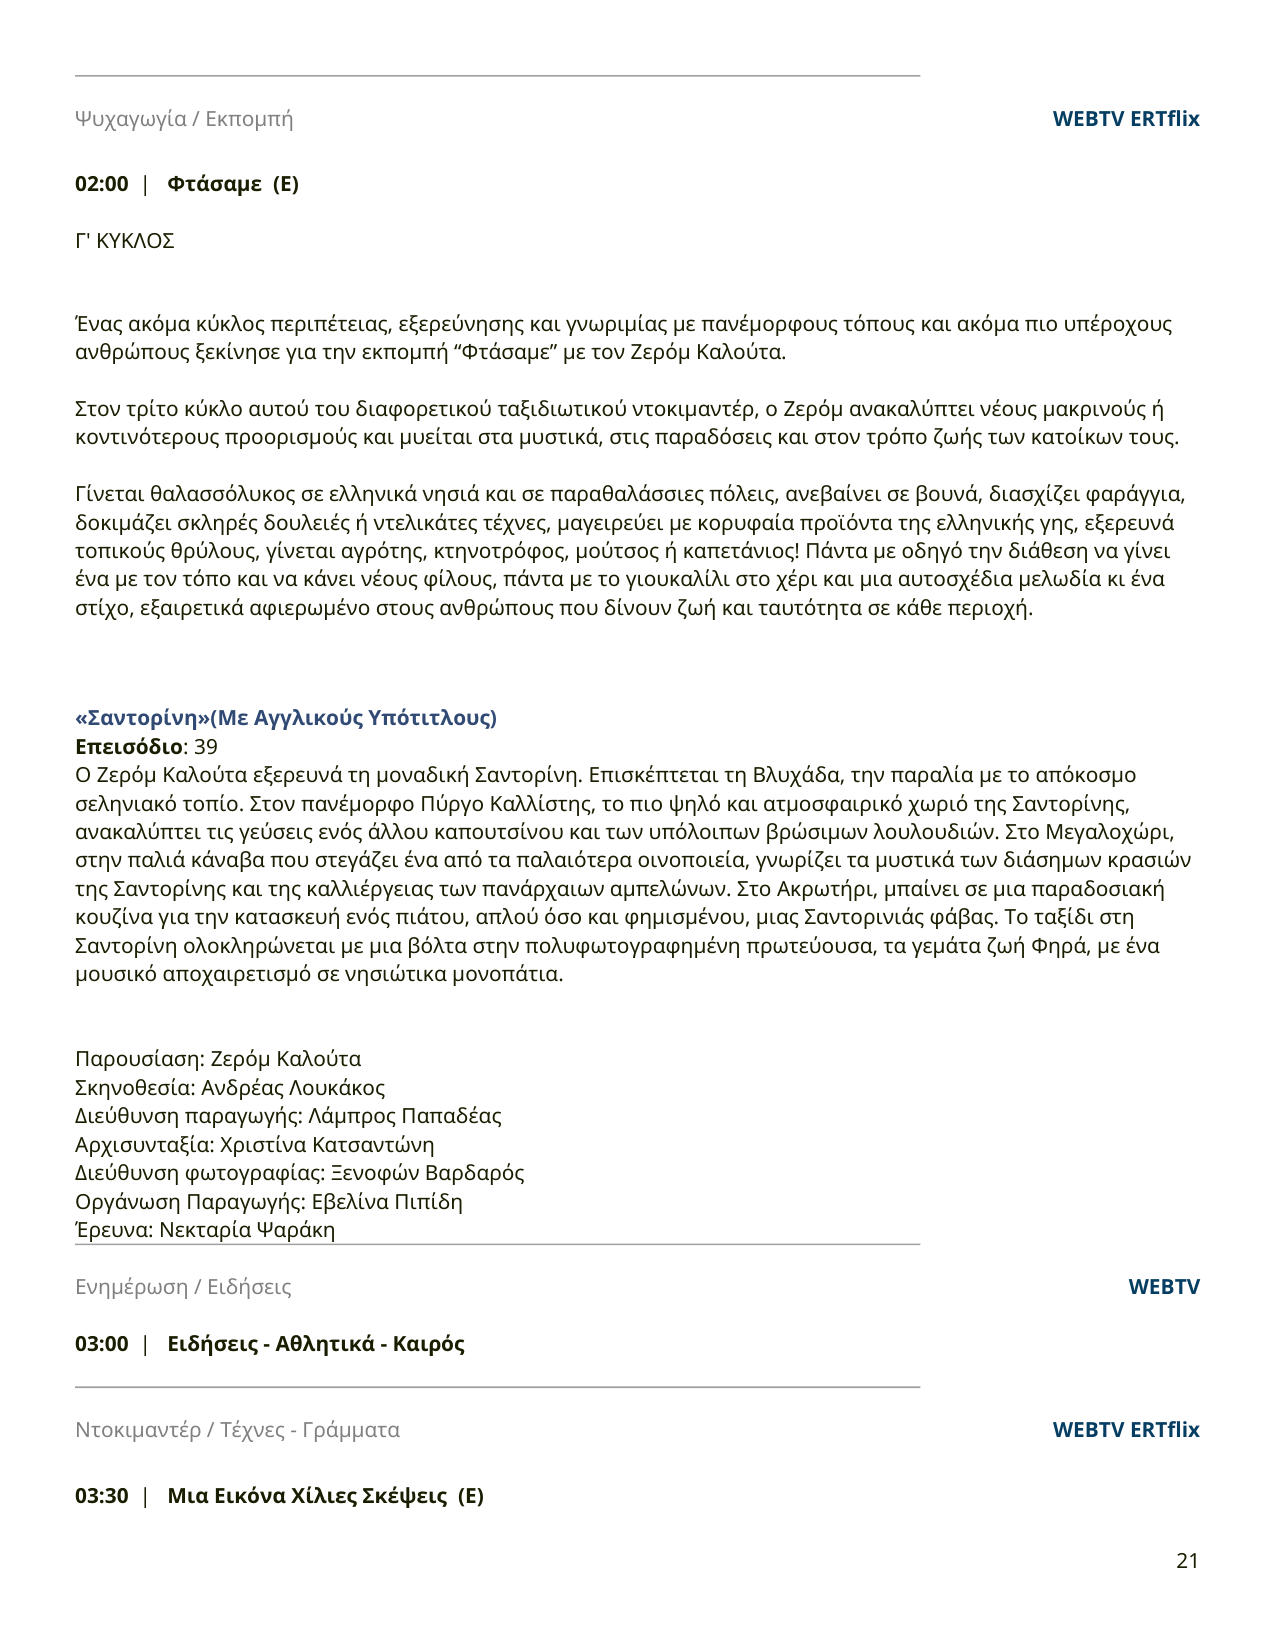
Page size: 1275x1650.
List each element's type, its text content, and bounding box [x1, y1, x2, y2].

text Παρουσίαση: Ζερόμ Καλούτα Σκηνοθεσία: Ανδρέας Λουκάκος Διεύθυνση παραγωγής: Λάμπρος Παπαδέας Αρχισυνταξία: Χριστίνα Κατσαντώνη Διεύθυνση φωτογραφίας: Ξενοφών Βαρδαρός Οργάνωση Παραγωγής: Εβελίνα Πιπίδη Έρευνα: Νεκταρία Ψαράκη [75, 988, 1200, 1244]
table_header Ενημέρωση / Ειδήσεις [75, 1273, 637, 1301]
table_header Ψυχαγωγία / Εκπομπή [75, 104, 637, 132]
table_header WEBTV ERTflix [638, 1415, 1200, 1444]
text «Σαντορίνη»(Με Αγγλικούς Υπότιτλους) Eπεισόδιο: 39 [75, 646, 1200, 760]
table_header Ντοκιμαντέρ / Τέχνες - Γράμματα [75, 1415, 637, 1444]
text Ένας ακόμα κύκλος περιπέτειας, εξερεύνησης και γνωριμίας με πανέμορφους τόπους και ακόμα πιο υπέροχους ανθρώπους ξεκίνησε για την εκπομπή “Φτάσαμε” με τον Ζερόμ Καλούτα. Στον τρίτο κύκλο αυτού του διαφορετικού ταξιδιωτικού ντοκιμαντέρ, ο Ζερόμ ανακαλύπτει νέους μακρινούς ή κοντινότερους προορισμούς και μυείται στα μυστικά, στις παραδόσεις και στον τρόπο ζωής των κατοίκων τους. Γίνεται θαλασσόλυκος σε ελληνικά νησιά και σε παραθαλάσσιες πόλεις, ανεβαίνει σε βουνά, διασχίζει φαράγγια, δοκιμάζει σκληρές δουλειές ή ντελικάτες τέχνες, μαγειρεύει με κορυφαία προϊόντα της ελληνικής γης, εξερευνά τοπικούς θρύλους, γίνεται αγρότης, κτηνοτρόφος, μούτσος ή καπετάνιος! Πάντα με οδηγό την διάθεση να γίνει ένα με τον τόπο και να κάνει νέους φίλους, πάντα με το γιουκαλίλι στο χέρι και μια αυτοσχέδια μελωδία κι ένα στίχο, εξαιρετικά αφιερωμένο στους ανθρώπους που δίνουν ζωή και ταυτότητα σε κάθε περιοχή. [75, 309, 1200, 621]
text 03:00 | Ειδήσεις - Αθλητικά - Καιρός [75, 1301, 1200, 1386]
table_header WEBTV ERTflix [638, 104, 1200, 132]
table_header WEBTV [638, 1273, 1200, 1301]
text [75, 1444, 1200, 1509]
text Ο Ζερόμ Καλούτα εξερευνά τη μοναδική Σαντορίνη. Επισκέπτεται τη Βλυχάδα, την παραλία με το απόκοσμο σεληνιακό τοπίο. Στον πανέμορφο Πύργο Καλλίστης, το πιο ψηλό και ατμοσφαιρικό χωριό της Σαντορίνης, ανακαλύπτει τις γεύσεις ενός άλλου καπουτσίνου και των υπόλοιπων βρώσιμων λουλουδιών. Στο Μεγαλοχώρι, στην παλιά κάναβα που στεγάζει ένα από τα παλαιότερα οινοποιεία, γνωρίζει τα μυστικά των διάσημων κρασιών της Σαντορίνης και της καλλιέργειας των πανάρχαιων αμπελώνων. Στο Ακρωτήρι, μπαίνει σε μια παραδοσιακή κουζίνα για την κατασκευή ενός πιάτου, απλού όσο και φημισμένου, μιας Σαντορινιάς φάβας. Το ταξίδι στη Σαντορίνη ολοκληρώνεται με μια βόλτα στην πολυφωτογραφημένη πρωτεύουσα, τα γεμάτα ζωή Φηρά, με ένα μουσικό αποχαιρετισμό σε νησιώτικα μονοπάτια. [75, 760, 1200, 988]
text 02:00 | Φτάσαμε (E) Γ' ΚΥΚΛΟΣ [75, 132, 1200, 284]
